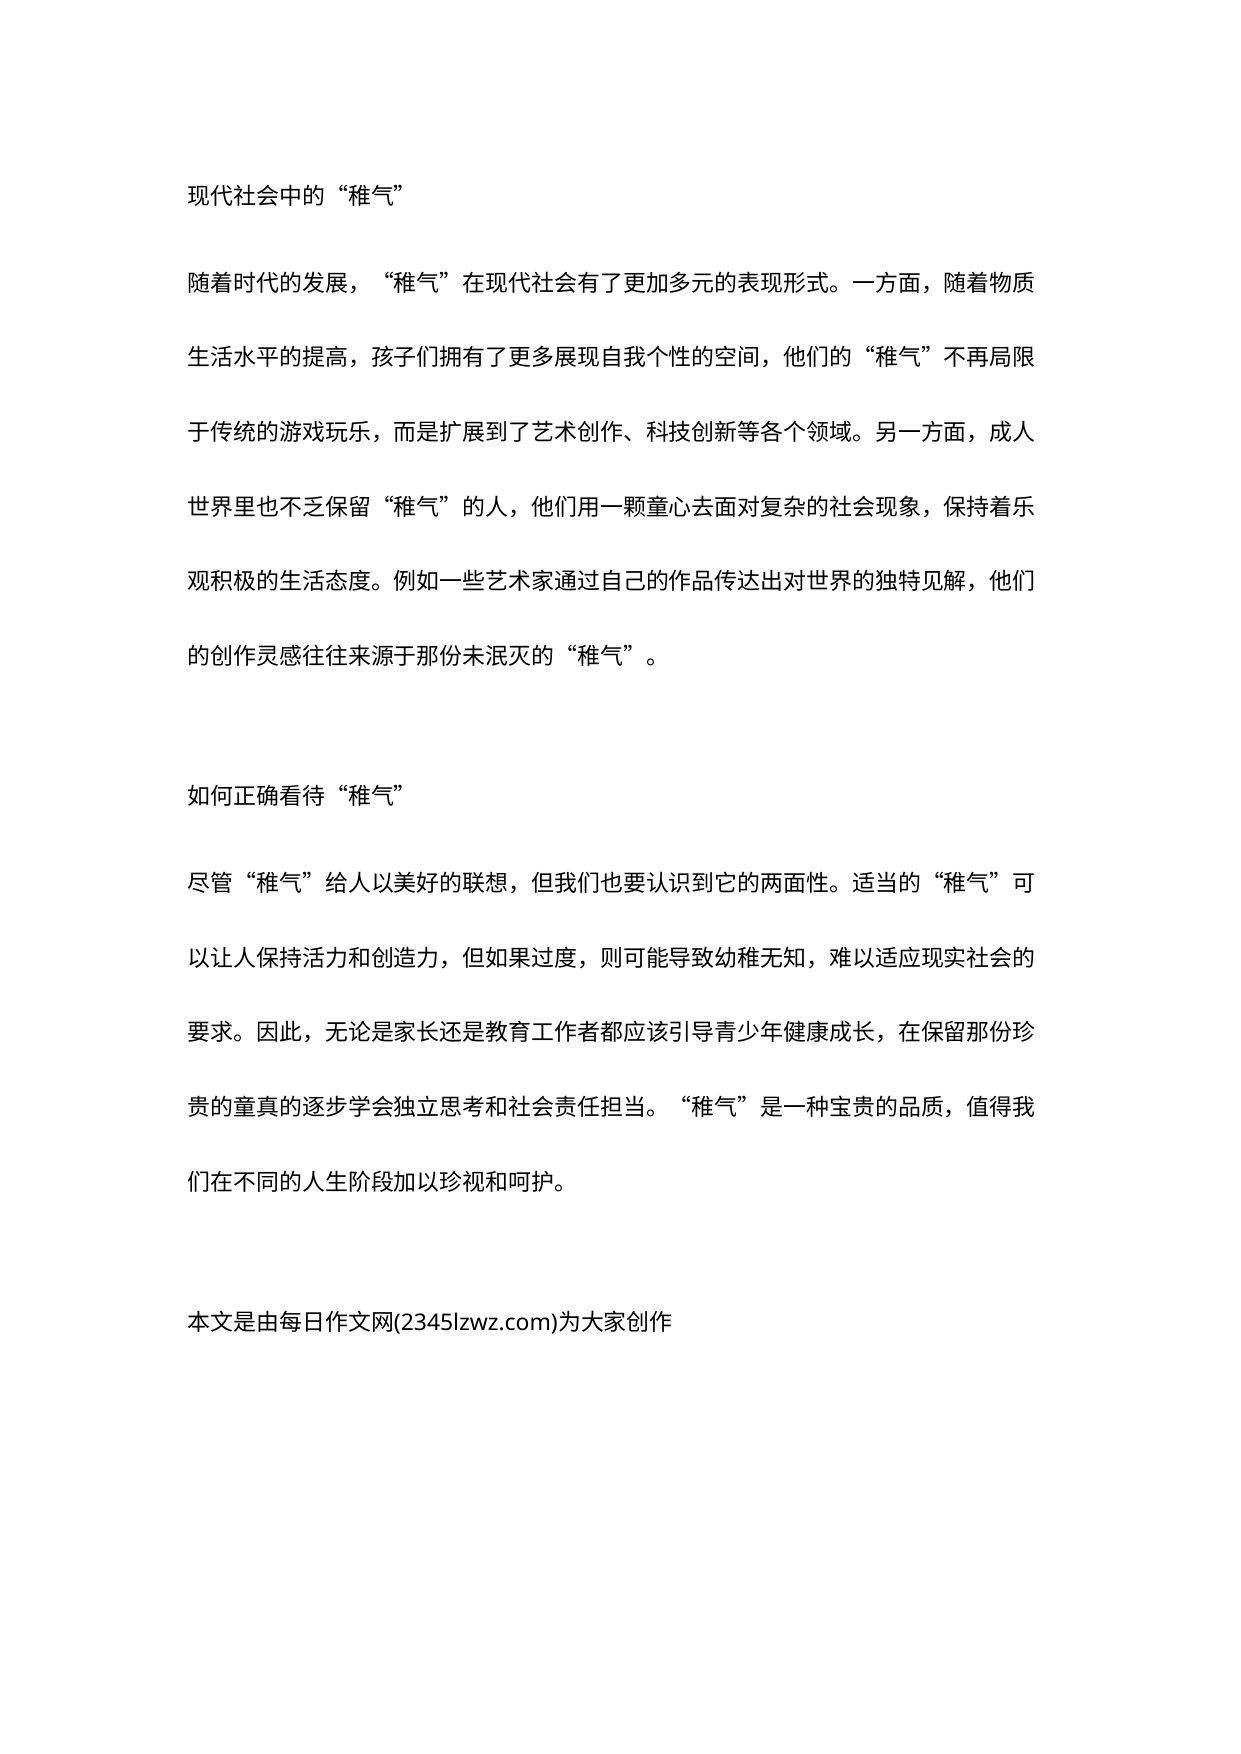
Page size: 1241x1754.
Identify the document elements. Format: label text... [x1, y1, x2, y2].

text 本文是由每日作文网(2345lzwz.com)为大家创作 [187, 1288, 1053, 1353]
text 尽管“稚气”给人以美好的联想，但我们也要认识到它的两面性。适当的“稚气”可以让人保持活力和创造力，但如果过度，则可能导致幼稚无知，难以适应现实社会的要求。因此，无论是家长还是教育工作者都应该引导青少年健康成长，在保留那份珍贵的童真的逐步学会独立思考和社会责任担当。“稚气”是一种宝贵的品质，值得我们在不同的人生阶段加以珍视和呵护。 [187, 849, 1053, 1213]
text 现代社会中的“稚气” [187, 162, 1053, 227]
text 随着时代的发展，“稚气”在现代社会有了更加多元的表现形式。一方面，随着物质生活水平的提高，孩子们拥有了更多展现自我个性的空间，他们的“稚气”不再局限于传统的游戏玩乐，而是扩展到了艺术创作、科技创新等各个领域。另一方面，成人世界里也不乏保留“稚气”的人，他们用一颗童心去面对复杂的社会现象，保持着乐观积极的生活态度。例如一些艺术家通过自己的作品传达出对世界的独特见解，他们的创作灵感往往来源于那份未泯灭的“稚气”。 [187, 248, 1053, 687]
text 如何正确看待“稚气” [187, 762, 1053, 827]
